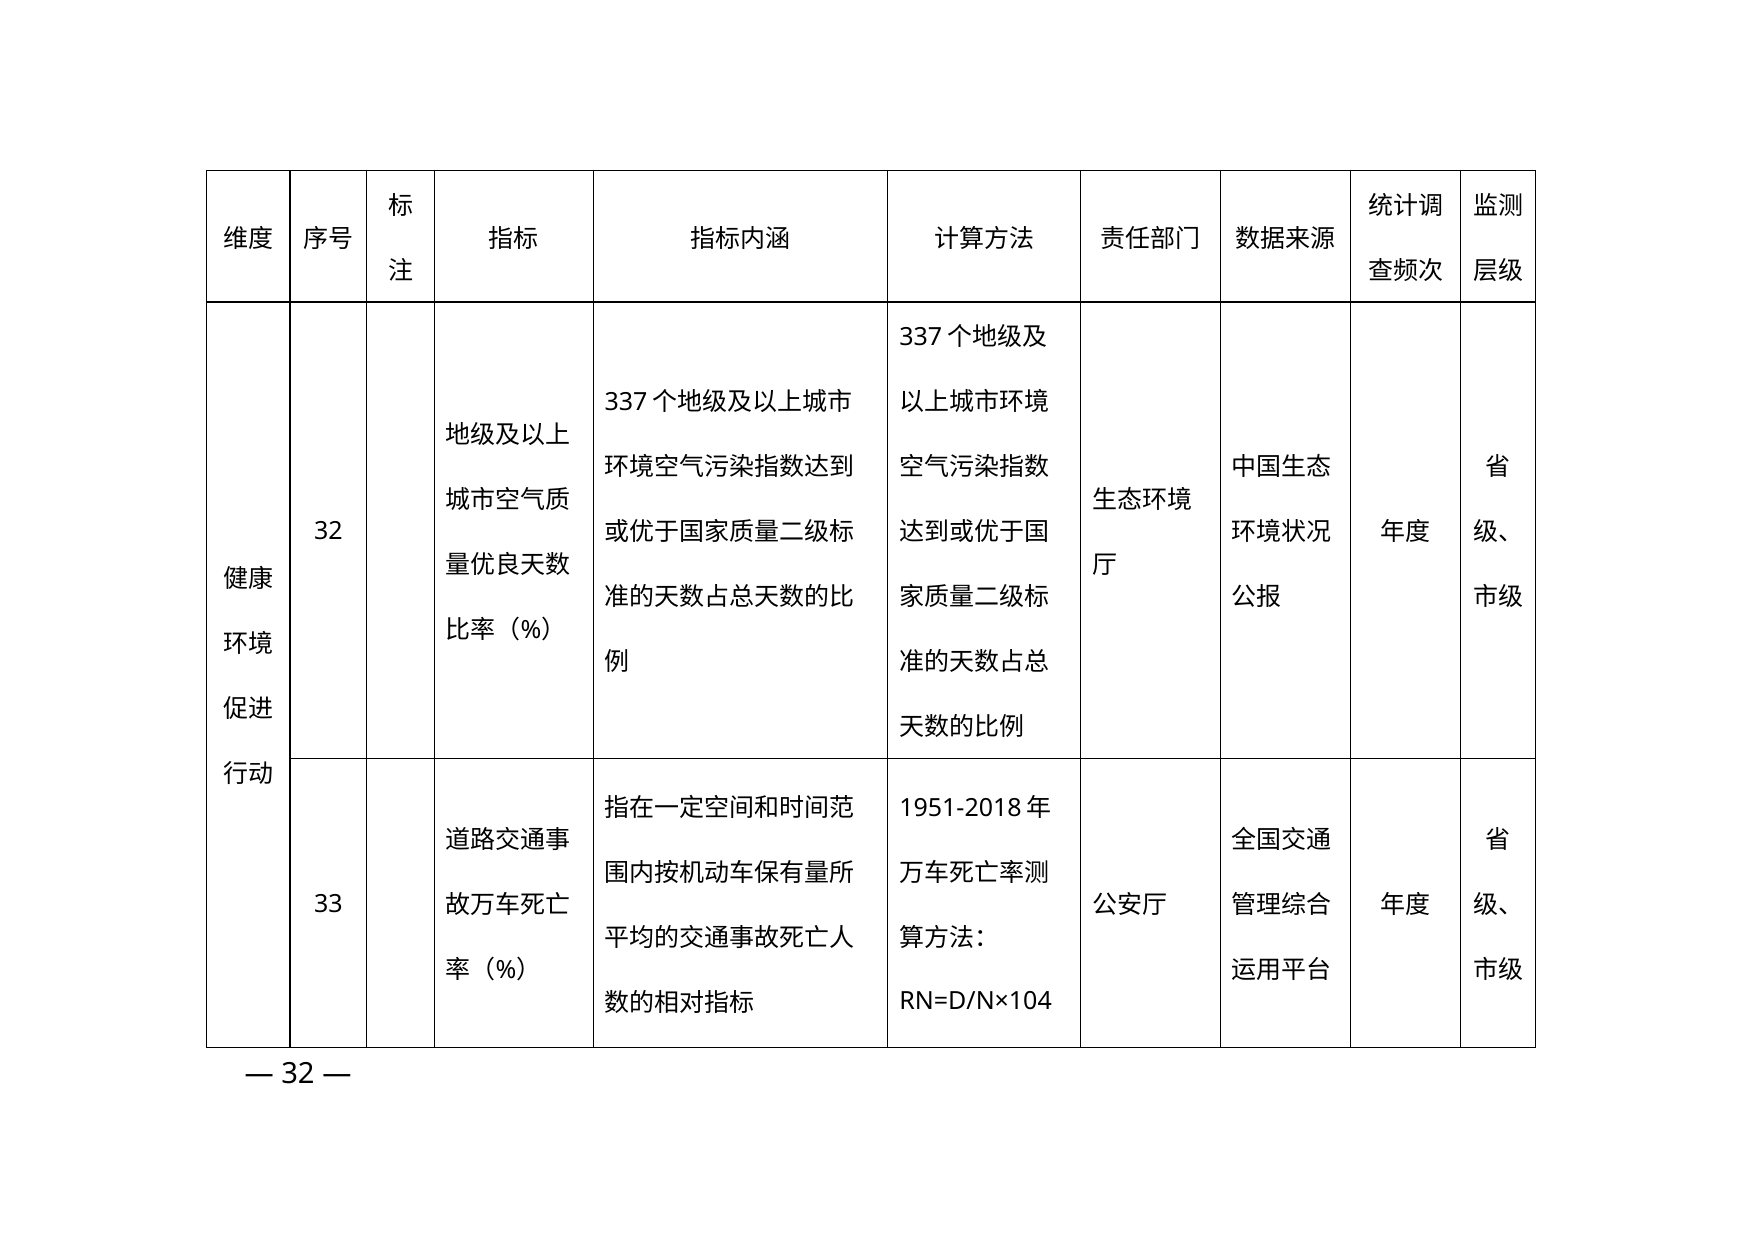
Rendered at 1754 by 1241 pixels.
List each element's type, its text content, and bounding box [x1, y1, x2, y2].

table_cell 年度 [1351, 303, 1460, 757]
table_cell 全国交通管理综合运用平台 [1221, 759, 1350, 1047]
table_cell 32 [291, 303, 366, 757]
table_header 数据来源 [1221, 171, 1350, 301]
table_cell [367, 759, 434, 1047]
table_header 计算方法 [888, 171, 1080, 301]
table_cell 生态环境厅 [1081, 303, 1220, 757]
table_cell 33 [291, 759, 366, 1047]
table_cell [888, 759, 1080, 1047]
table_cell 年度 [1351, 759, 1460, 1047]
table_cell 337个地级及以上城市环境空气污染指数达到或优于国家质量二级标准的天数占总天数的比例 [888, 303, 1080, 757]
table_cell 省级、市级 [1461, 303, 1535, 757]
table_header 监测 层级 [1461, 171, 1535, 301]
table_cell [367, 303, 434, 757]
table_cell 公安厅 [1081, 759, 1220, 1047]
table_header 指标 [435, 171, 593, 301]
table_cell 省级、市级 [1461, 759, 1535, 1047]
table_header 标注 [367, 171, 434, 301]
table_cell 指在一定空间和时间范围内按机动车保有量所平均的交通事故死亡人数的相对指标 [594, 759, 887, 1047]
table_header 维度 [207, 171, 289, 301]
table_cell 中国生态环境状况公报 [1221, 303, 1350, 757]
table_header 序号 [291, 171, 366, 301]
table_header 指标内涵 [594, 171, 887, 301]
table_cell 健康环境促进行动 [207, 303, 289, 1047]
table_cell 地级及以上城市空气质量优良天数比率（%） [435, 303, 593, 757]
table_header 统计调查频次 [1351, 171, 1460, 301]
table_header 责任部门 [1081, 171, 1220, 301]
table_cell 337个地级及以上城市环境空气污染指数达到或优于国家质量二级标准的天数占总天数的比例 [594, 303, 887, 757]
table_cell 道路交通事故万车死亡率（%） [435, 759, 593, 1047]
